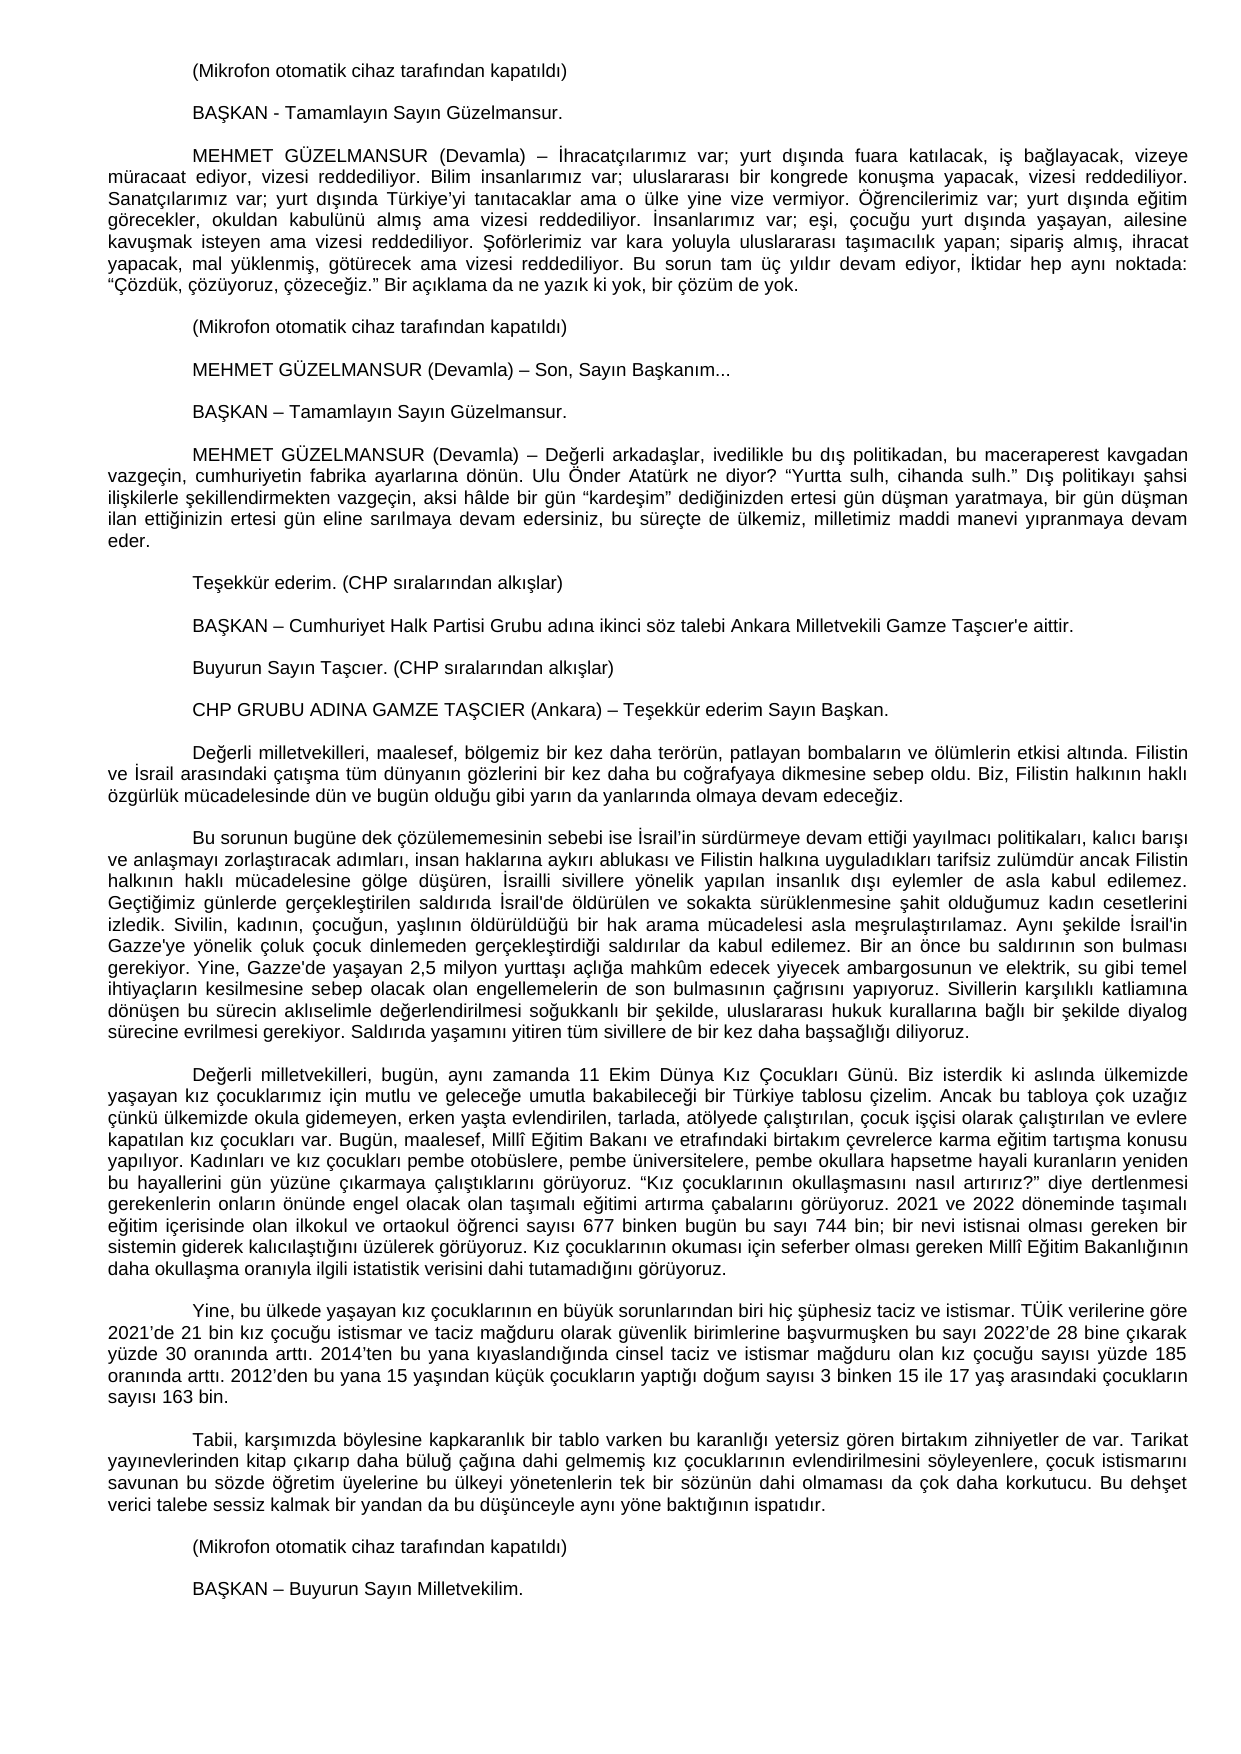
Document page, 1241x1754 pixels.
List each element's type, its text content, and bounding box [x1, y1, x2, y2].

text BAŞKAN - Tamamlayın Sayın Güzelmansur. [108, 102, 1189, 124]
text Buyurun Sayın Taşcıer. (CHP sıralarından alkışlar) [108, 657, 1189, 678]
text Tabii, karşımızda böylesine kapkaranlık bir tablo varken bu karanlığı yetersiz gören birtakım zihniyetler de var. Tarikat yayınevlerinden kitap çıkarıp daha büluğ çağına dahi gelmemiş kız çocuklarının evlendirilmesini söyleyenlere, çocuk istismarını savunan bu sözde öğretim üyelerine bu ülkeyi yönetenlerin tek bir sözünün dahi olmaması da çok daha korkutucu. Bu dehşet verici talebe sessiz kalmak bir yandan da bu düşünceyle aynı yöne baktığının ispatıdır. [108, 1429, 1189, 1515]
text BAŞKAN – Tamamlayın Sayın Güzelmansur. [108, 401, 1189, 423]
text CHP GRUBU ADINA GAMZE TAŞCIER (Ankara) – Teşekkür ederim Sayın Başkan. [108, 699, 1189, 721]
text Bu sorunun bugüne dek çözülememesinin sebebi ise İsrail’in sürdürmeye devam ettiği yayılmacı politikaları, kalıcı barışı ve anlaşmayı zorlaştıracak adımları, insan haklarına aykırı ablukası ve Filistin halkına uyguladıkları tarifsiz zulümdür ancak Filistin halkının haklı mücadelesine gölge düşüren, İsrailli sivillere yönelik yapılan insanlık dışı eylemler de asla kabul edilemez. Geçtiğimiz günlerde gerçekleştirilen saldırıda İsrail'de öldürülen ve sokakta sürüklenmesine şahit olduğumuz kadın cesetlerini izledik. Sivilin, kadının, çocuğun, yaşlının öldürüldüğü bir hak arama mücadelesi asla meşrulaştırılamaz. Aynı şekilde İsrail'in Gazze'ye yönelik çoluk çocuk dinlemeden gerçekleştirdiği saldırılar da kabul edilemez. Bir an önce bu saldırının son bulması gerekiyor. Yine, Gazze'de yaşayan 2,5 milyon yurttaşı açlığa mahkûm edecek yiyecek ambargosunun ve elektrik, su gibi temel ihtiyaçların kesilmesine sebep olacak olan engellemelerin de son bulmasının çağrısını yapıyoruz. Sivillerin karşılıklı katliamına dönüşen bu sürecin aklıselimle değerlendirilmesi soğukkanlı bir şekilde, uluslararası hukuk kurallarına bağlı bir şekilde diyalog sürecine evrilmesi gerekiyor. Saldırıda yaşamını yitiren tüm sivillere de bir kez daha başsağlığı diliyoruz. [108, 827, 1189, 1043]
text (Mikrofon otomatik cihaz tarafından kapatıldı) [108, 1536, 1189, 1557]
text MEHMET GÜZELMANSUR (Devamla) – Değerli arkadaşlar, ivedilikle bu dış politikadan, bu maceraperest kavgadan vazgeçin, cumhuriyetin fabrika ayarlarına dönün. Ulu Önder Atatürk ne diyor? “Yurtta sulh, cihanda sulh.” Dış politikayı şahsi ilişkilerle şekillendirmekten vazgeçin, aksi hâlde bir gün “kardeşim” dediğinizden ertesi gün düşman yaratmaya, bir gün düşman ilan ettiğinizin ertesi gün eline sarılmaya devam edersiniz, bu süreçte de ülkemiz, milletimiz maddi manevi yıpranmaya devam eder. [108, 443, 1189, 551]
text BAŞKAN – Buyurun Sayın Milletvekilim. [108, 1578, 1189, 1600]
text (Mikrofon otomatik cihaz tarafından kapatıldı) [108, 316, 1189, 338]
text Teşekkür ederim. (CHP sıralarından alkışlar) [108, 572, 1189, 594]
text MEHMET GÜZELMANSUR (Devamla) – İhracatçılarımız var; yurt dışında fuara katılacak, iş bağlayacak, vizeye müracaat ediyor, vizesi reddediliyor. Bilim insanlarımız var; uluslararası bir kongrede konuşma yapacak, vizesi reddediliyor. Sanatçılarımız var; yurt dışında Türkiye’yi tanıtacaklar ama o ülke yine vize vermiyor. Öğrencilerimiz var; yurt dışında eğitim görecekler, okuldan kabulünü almış ama vizesi reddediliyor. İnsanlarımız var; eşi, çocuğu yurt dışında yaşayan, ailesine kavuşmak isteyen ama vizesi reddediliyor. Şoförlerimiz var kara yoluyla uluslararası taşımacılık yapan; sipariş almış, ihracat yapacak, mal yüklenmiş, götürecek ama vizesi reddediliyor. Bu sorun tam üç yıldır devam ediyor, İktidar hep aynı noktada: “Çözdük, çözüyoruz, çözeceğiz.” Bir açıklama da ne yazık ki yok, bir çözüm de yok. [108, 144, 1189, 295]
text Değerli milletvekilleri, bugün, aynı zamanda 11 Ekim Dünya Kız Çocukları Günü. Biz isterdik ki aslında ülkemizde yaşayan kız çocuklarımız için mutlu ve geleceğe umutla bakabileceği bir Türkiye tablosu çizelim. Ancak bu tabloya çok uzağız çünkü ülkemizde okula gidemeyen, erken yaşta evlendirilen, tarlada, atölyede çalıştırılan, çocuk işçisi olarak çalıştırılan ve evlere kapatılan kız çocukları var. Bugün, maalesef, Millî Eğitim Bakanı ve etrafındaki birtakım çevrelerce karma eğitim tartışma konusu yapılıyor. Kadınları ve kız çocukları pembe otobüslere, pembe üniversitelere, pembe okullara hapsetme hayali kuranların yeniden bu hayallerini gün yüzüne çıkarmaya çalıştıklarını görüyoruz. “Kız çocuklarının okullaşmasını nasıl artırırız?” diye dertlenmesi gerekenlerin onların önünde engel olacak olan taşımalı eğitimi artırma çabalarını görüyoruz. 2021 ve 2022 döneminde taşımalı eğitim içerisinde olan ilkokul ve ortaokul öğrenci sayısı 677 binken bugün bu sayı 744 bin; bir nevi istisnai olması gereken bir sistemin giderek kalıcılaştığını üzülerek görüyoruz. Kız çocuklarının okuması için seferber olması gereken Millî Eğitim Bakanlığının daha okullaşma oranıyla ilgili istatistik verisini dahi tutamadığını görüyoruz. [108, 1064, 1189, 1279]
text (Mikrofon otomatik cihaz tarafından kapatıldı) [108, 60, 1189, 81]
text BAŞKAN – Cumhuriyet Halk Partisi Grubu adına ikinci söz talebi Ankara Milletvekili Gamze Taşcıer'e aittir. [108, 614, 1189, 636]
text Değerli milletvekilleri, maalesef, bölgemiz bir kez daha terörün, patlayan bombaların ve ölümlerin etkisi altında. Filistin ve İsrail arasındaki çatışma tüm dünyanın gözlerini bir kez daha bu coğrafyaya dikmesine sebep oldu. Biz, Filistin halkının haklı özgürlük mücadelesinde dün ve bugün olduğu gibi yarın da yanlarında olmaya devam edeceğiz. [108, 742, 1189, 806]
text Yine, bu ülkede yaşayan kız çocuklarının en büyük sorunlarından biri hiç şüphesiz taciz ve istismar. TÜİK verilerine göre 2021’de 21 bin kız çocuğu istismar ve taciz mağduru olarak güvenlik birimlerine başvurmuşken bu sayı 2022’de 28 bine çıkarak yüzde 30 oranında arttı. 2014’ten bu yana kıyaslandığında cinsel taciz ve istismar mağduru olan kız çocuğu sayısı yüzde 185 oranında arttı. 2012’den bu yana 15 yaşından küçük çocukların yaptığı doğum sayısı 3 binken 15 ile 17 yaş arasındaki çocukların sayısı 163 bin. [108, 1300, 1189, 1408]
text MEHMET GÜZELMANSUR (Devamla) – Son, Sayın Başkanım... [108, 359, 1189, 380]
